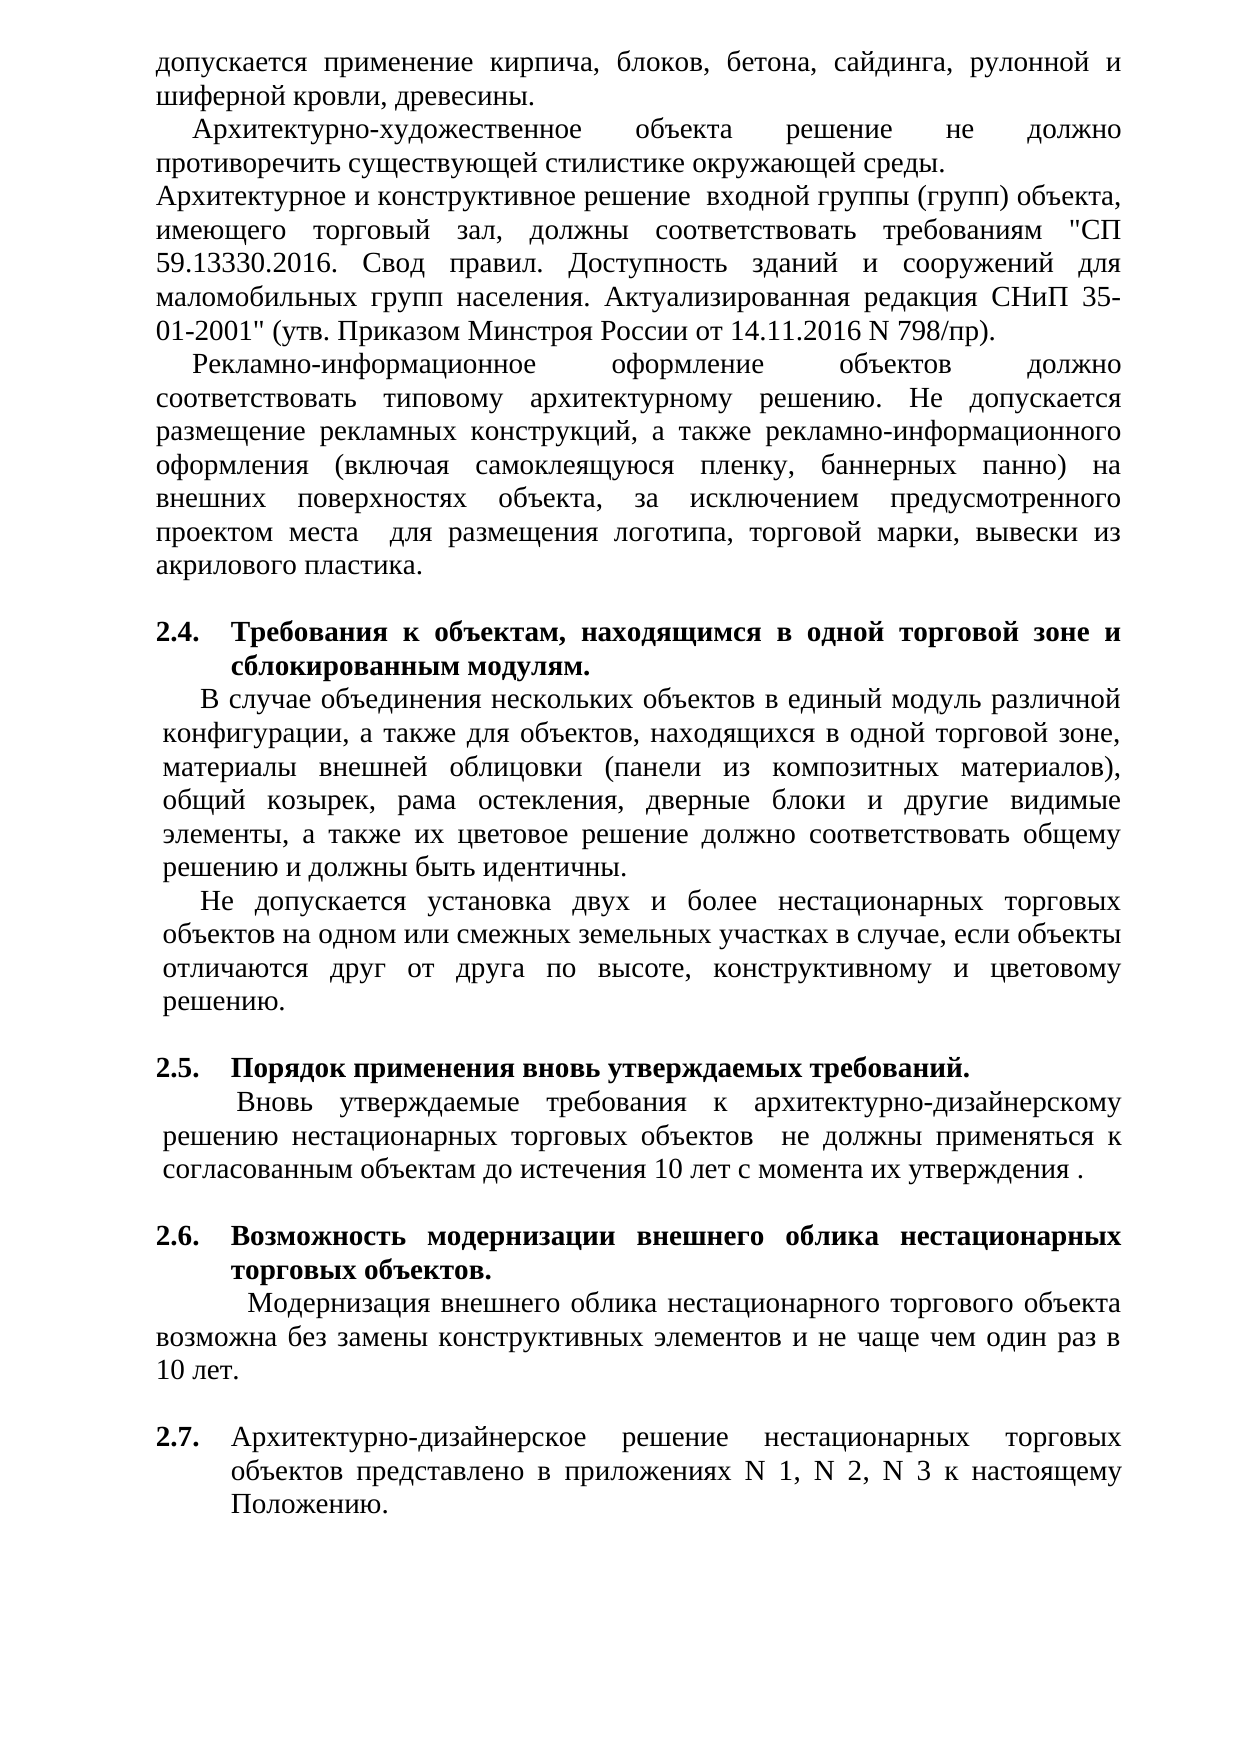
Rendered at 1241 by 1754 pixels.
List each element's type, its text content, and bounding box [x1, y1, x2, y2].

text Рекламно-информационное оформление объектов должно соответствовать типовому архитектурному решению. Не допускается размещение рекламных конструкций, а также рекламно-информационного оформления (включая самоклеящуюся пленку, баннерных панно) на внешних поверхностях объекта, за исключением предусмотренного проектом места для размещения логотипа, торговой марки, вывески из акрилового пластика. [156, 346, 1122, 581]
list Требования к объектам, находящимся в одной торговой зоне и сблокированным модулям. [156, 614, 1122, 682]
list Порядок применения вновь утверждаемых требований. [156, 1051, 1122, 1084]
list Возможность модернизации внешнего облика нестационарных торговых объектов. [156, 1218, 1122, 1285]
list Архитектурно-дизайнерское решение нестационарных торговых объектов представлено в приложениях N 1, N 2, N 3 к настоящему Положению. [156, 1419, 1122, 1520]
text Архитектурное и конструктивное решение входной группы (групп) объекта, имеющего торговый зал, должны соответствовать требованиям "СП 59.13330.2016. Свод правил. Доступность зданий и сооружений для маломобильных групп населения. Актуализированная редакция СНиП 35-01-2001" (утв. Приказом Минстроя России от 14.11.2016 N 798/пр). [156, 178, 1122, 346]
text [156, 44, 1122, 111]
text Архитектурно-художественное объекта решение не должно противоречить существующей стилистике окружающей среды. [156, 111, 1122, 178]
text Вновь утверждаемые требования к архитектурно-дизайнерскому решению нестационарных торговых объектов не должны применяться к согласованным объектам до истечения 10 лет с момента их утверждения . [162, 1084, 1122, 1185]
text Модернизация внешнего облика нестационарного торгового объекта возможна без замены конструктивных элементов и не чаще чем один раз в 10 лет. [156, 1285, 1122, 1386]
text Не допускается установка двух и более нестационарных торговых объектов на одном или смежных земельных участках в случае, если объекты отличаются друг от друга по высоте, конструктивному и цветовому решению. [162, 883, 1122, 1017]
text В случае объединения нескольких объектов в единый модуль различной конфигурации, а также для объектов, находящихся в одной торговой зоне, материалы внешней облицовки (панели из композитных материалов), общий козырек, рама остекления, дверные блоки и другие видимые элементы, а также их цветовое решение должно соответствовать общему решению и должны быть идентичны. [162, 682, 1122, 883]
